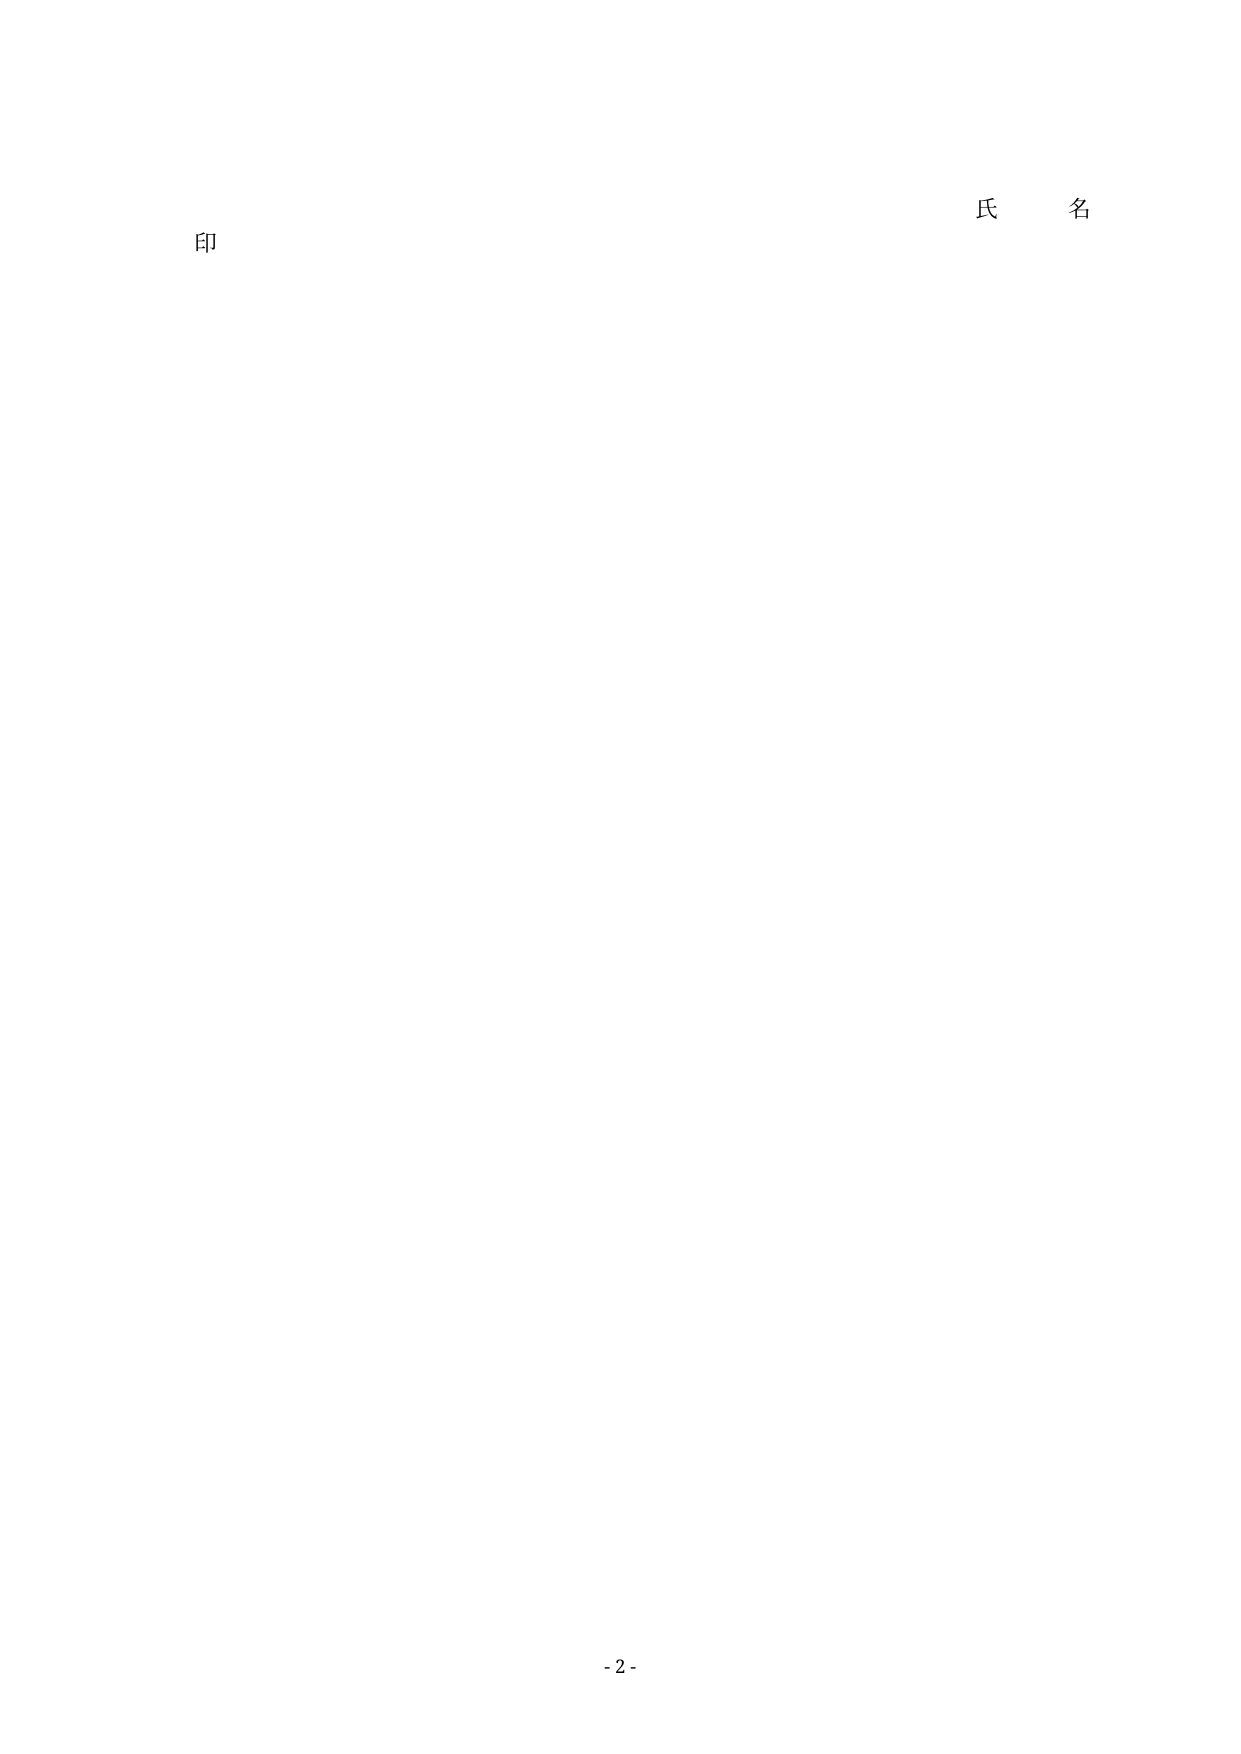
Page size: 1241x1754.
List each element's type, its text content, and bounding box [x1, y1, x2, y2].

text 氏 名 印 [148, 191, 1092, 258]
